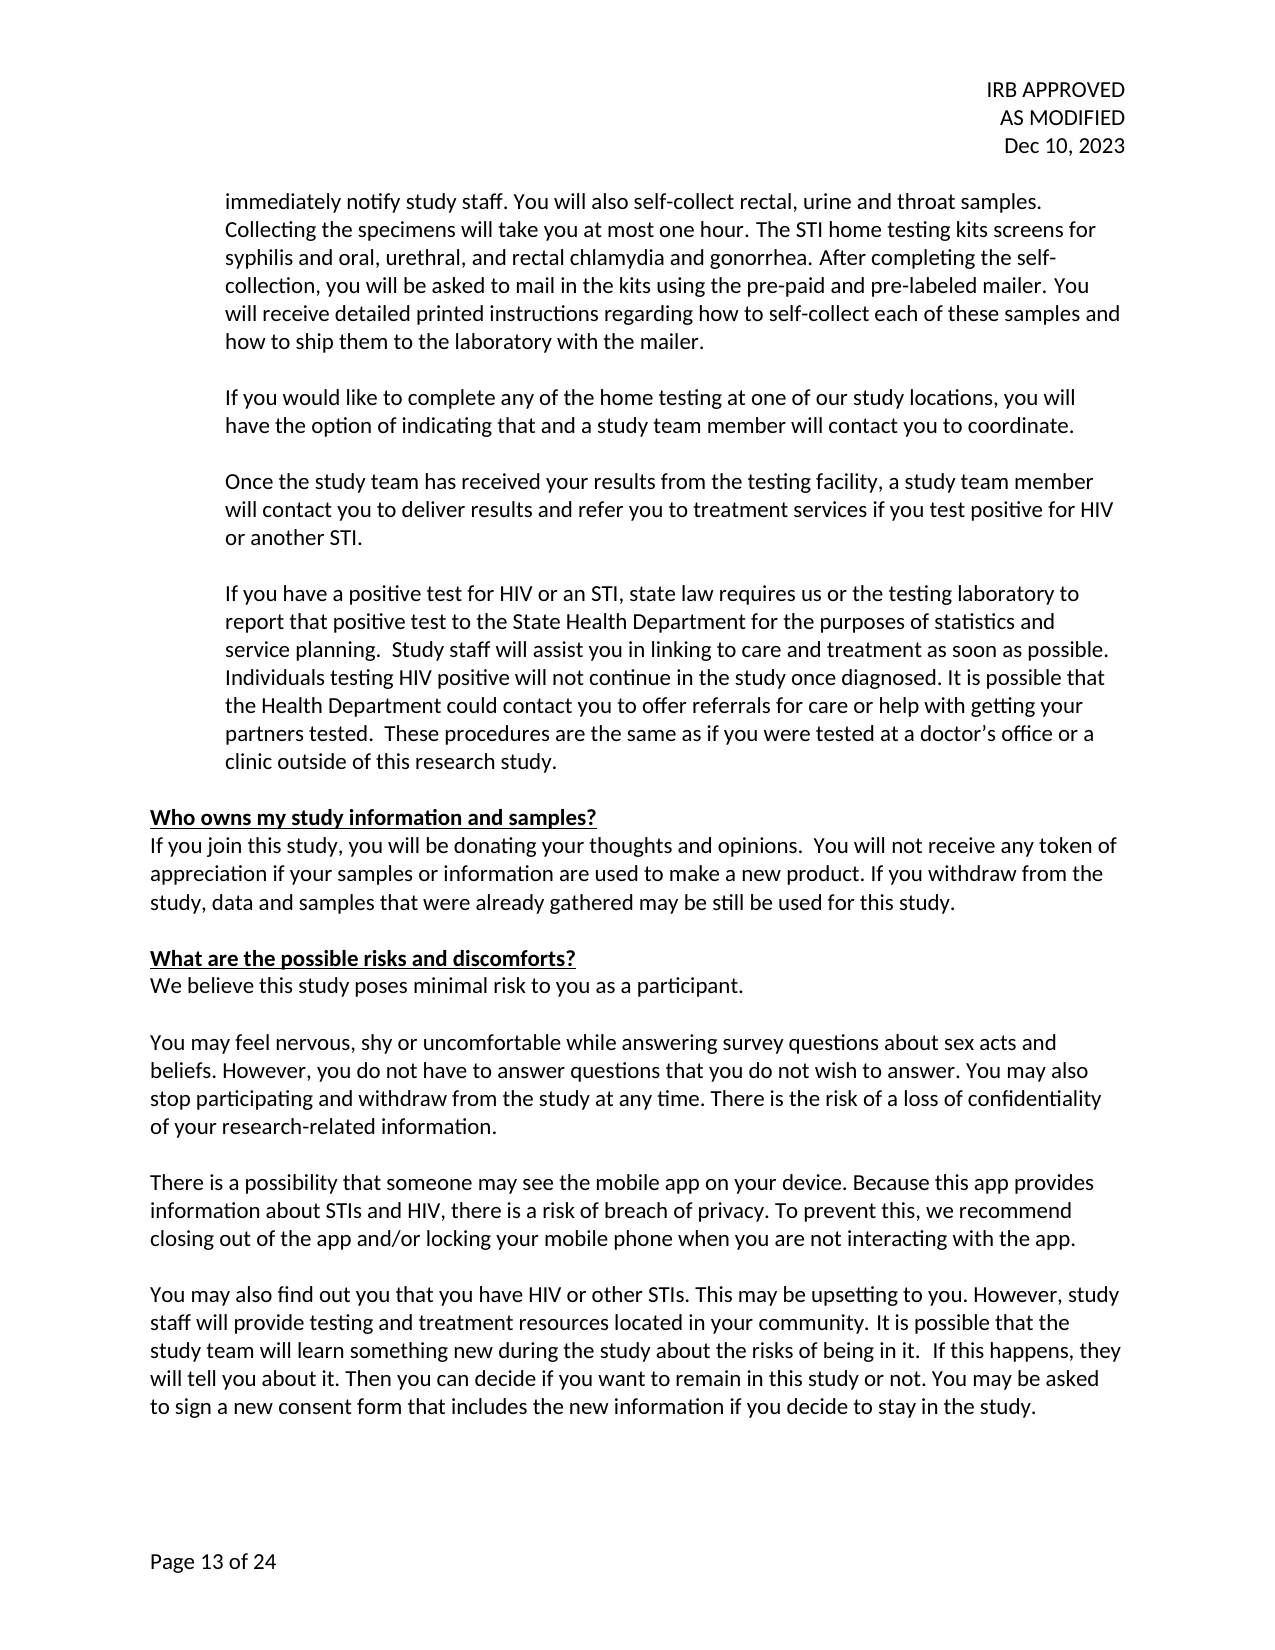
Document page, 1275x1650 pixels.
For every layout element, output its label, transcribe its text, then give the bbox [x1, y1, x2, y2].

text Who owns my study information and samples? [150, 803, 1125, 832]
text You may also find out you that you have HIV or other STIs. This may be upsetting to you. However, study staff will provide testing and treatment resources located in your community. It is possible that the study team will learn something new during the study about the risks of being in it. If this happens, they will tell you about it. Then you can decide if you want to remain in this study or not. You may be asked to sign a new consent form that includes the new information if you decide to stay in the study. [150, 1280, 1125, 1420]
text If you have a positive test for HIV or an STI, state law requires us or the testing laboratory to report that positive test to the State Health Department for the purposes of statistics and service planning. Study staff will assist you in linking to care and treatment as soon as possible. Individuals testing HIV positive will not continue in the study once diagnosed. It is possible that the Health Department could contact you to offer referrals for care or help with getting your partners tested. These procedures are the same as if you were tested at a doctor’s office or a clinic outside of this research study. [225, 579, 1125, 776]
text There is a possibility that someone may see the mobile app on your device. Because this app provides information about STIs and HIV, there is a risk of breach of privacy. To prevent this, we recommend closing out of the app and/or locking your mobile phone when you are not interacting with the app. [150, 1168, 1125, 1252]
text If you would like to complete any of the home testing at one of our study locations, you will have the option of indicating that and a study team member will contact you to coordinate. [225, 383, 1125, 439]
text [225, 187, 1125, 355]
text Once the study team has received your results from the testing facility, a study team member will contact you to deliver results and refer you to treatment services if you test positive for HIV or another STI. [225, 467, 1125, 551]
text You may feel nervous, shy or uncomfortable while answering survey questions about sex acts and beliefs. However, you do not have to answer questions that you do not wish to answer. You may also stop participating and withdraw from the study at any time. There is the risk of a loss of confidentiality of your research-related information. [150, 1028, 1125, 1140]
text We believe this study poses minimal risk to you as a participant. [150, 972, 1125, 1000]
text If you join this study, you will be donating your thoughts and opinions. You will not receive any token of appreciation if your samples or information are used to make a new product. If you withdraw from the study, data and samples that were already gathered may be still be used for this study. [150, 832, 1125, 916]
text What are the possible risks and discomforts? [150, 944, 1125, 972]
